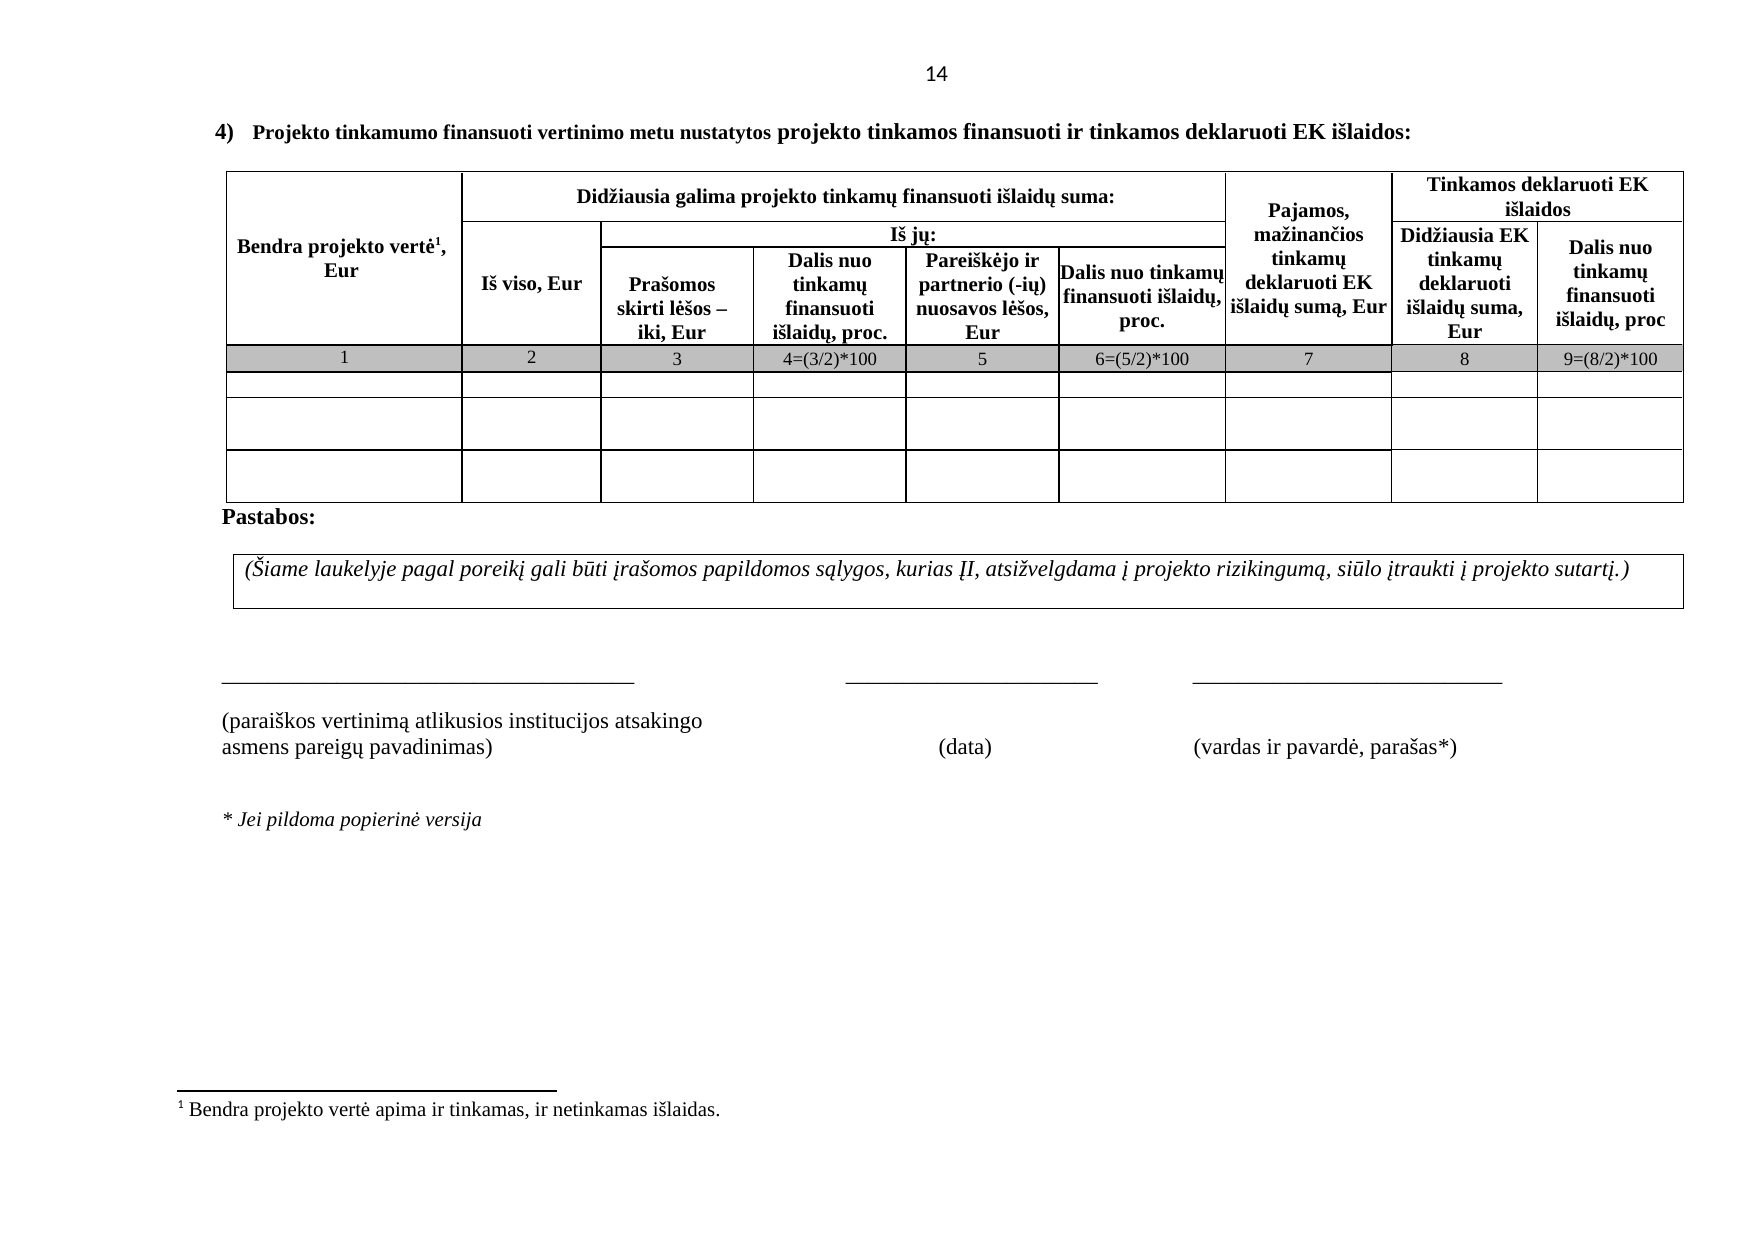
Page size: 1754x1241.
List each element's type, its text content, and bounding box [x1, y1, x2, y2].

table_cell Pareiškėjo ir partnerio (-ių) nuosavos lėšos, Eur [907, 248, 1058, 344]
table_cell [907, 398, 1058, 449]
table_cell 8 [1392, 345, 1537, 371]
table_cell 9=(8/2)*100 [1538, 344, 1683, 371]
table_cell [463, 373, 600, 397]
table_cell [227, 373, 461, 397]
table_cell [602, 373, 753, 397]
table_cell Dalis nuo tinkamų finansuoti išlaidų, proc. [1060, 248, 1225, 344]
table_cell 4=(3/2)*100 [754, 346, 905, 371]
list Projekto tinkamumo finansuoti vertinimo metu nustatytos projekto tinkamos finansuoti ir tinkamos deklaruoti EK išlaidos: [215, 118, 1695, 144]
table_cell [1392, 398, 1537, 449]
text asmens pareigų pavadinimas) (data) (vardas ir pavardė, parašas*) [222, 733, 1695, 759]
table_cell [1538, 449, 1683, 502]
table_cell [1060, 451, 1225, 502]
text (paraiškos vertinimą atlikusios institucijos atsakingo [222, 707, 1695, 733]
table_cell [1538, 371, 1683, 397]
table_cell 6=(5/2)*100 [1060, 346, 1225, 371]
table_cell [1392, 450, 1537, 502]
table_cell 2 [463, 346, 600, 371]
table_cell [754, 451, 905, 502]
table_cell [1538, 397, 1683, 449]
table_cell [907, 451, 1058, 502]
table_cell 1 [227, 346, 461, 371]
table_cell [754, 373, 905, 397]
table_cell [1226, 373, 1391, 397]
table_cell [754, 398, 905, 449]
table_cell [1226, 398, 1391, 449]
table_header (Šiame laukelyje pagal poreikį gali būti įrašomos papildomos sąlygos, kurias ĮI, atsižvelgdama į projekto rizikingumą, siūlo įtraukti į projekto sutartį.) [234, 555, 1683, 608]
table_header Bendra projekto vertė, Eur [227, 172, 462, 344]
table_header Pajamos, mažinančios tinkamų deklaruoti EK išlaidų sumą, Eur [1226, 172, 1392, 344]
table_cell [1226, 451, 1391, 502]
text * Jei pildoma popierinė versija [222, 807, 1695, 831]
table_cell 3 [602, 346, 753, 371]
table_cell [602, 451, 753, 502]
table_cell [602, 398, 753, 449]
table_cell [227, 451, 461, 502]
table_cell Prašomos skirti lėšos – iki, Eur [602, 248, 753, 344]
table_cell [227, 398, 461, 449]
table_cell Iš viso, Eur [463, 222, 600, 344]
table_cell Iš jų: [602, 222, 1225, 246]
table_header Tinkamos deklaruoti EK išlaidos [1393, 172, 1683, 221]
table_cell [463, 451, 600, 502]
table_cell [1060, 398, 1225, 449]
table_cell 5 [907, 346, 1058, 371]
text ____________________________________ ______________________ ___________________________ [222, 660, 1695, 686]
table_cell Dalis nuo tinkamų finansuoti išlaidų, proc. [754, 248, 905, 344]
table_cell [1392, 372, 1537, 397]
table_cell 7 [1226, 346, 1391, 371]
table_cell [463, 398, 600, 449]
table_cell [907, 373, 1058, 397]
text Pastabos: [222, 503, 1695, 529]
table_cell Dalis nuo tinkamų finansuoti išlaidų, proc [1538, 221, 1683, 344]
table_cell Didžiausia EK tinkamų deklaruoti išlaidų suma, Eur [1393, 222, 1537, 344]
table_header Didžiausia galima projekto tinkamų finansuoti išlaidų suma: [463, 172, 1225, 221]
table_cell [1060, 373, 1225, 397]
